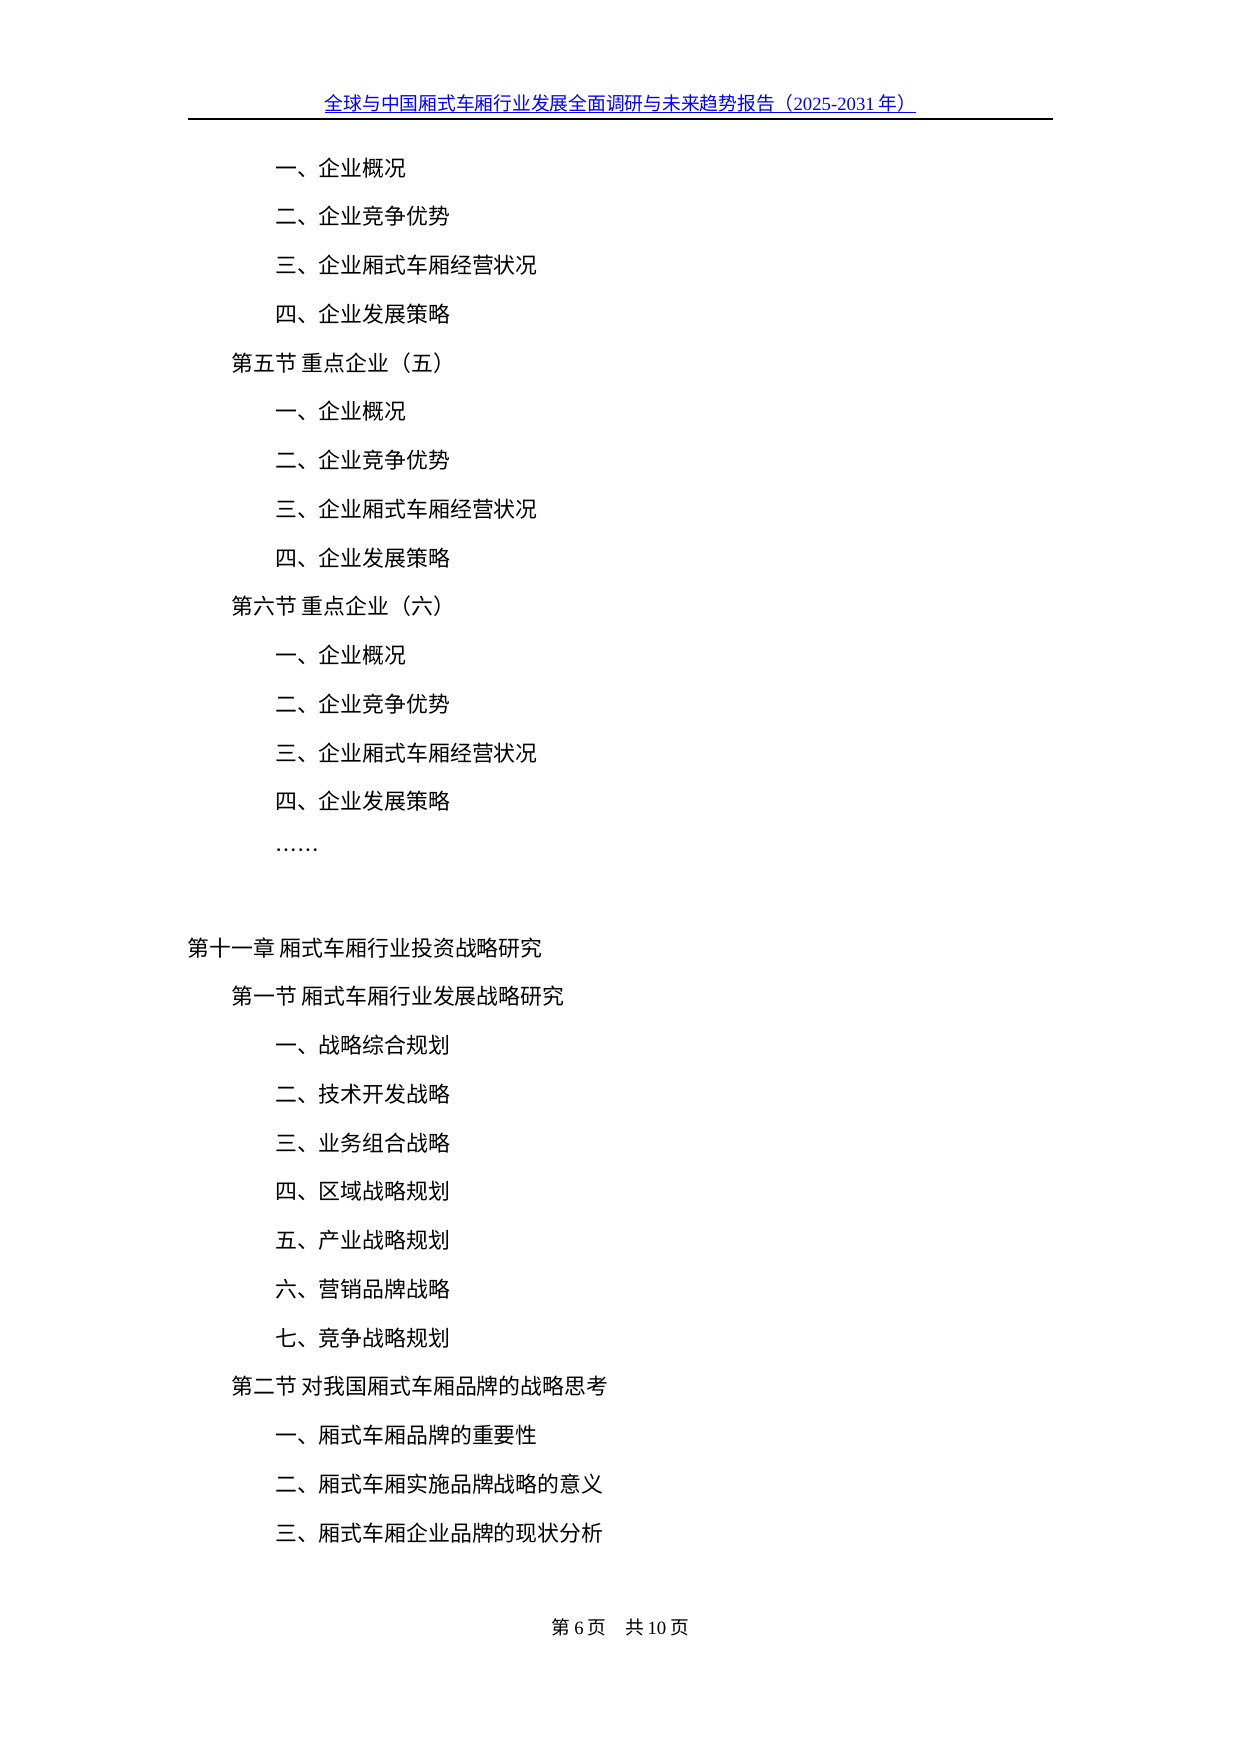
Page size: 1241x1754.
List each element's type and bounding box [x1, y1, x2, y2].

text [187, 150, 1053, 1548]
